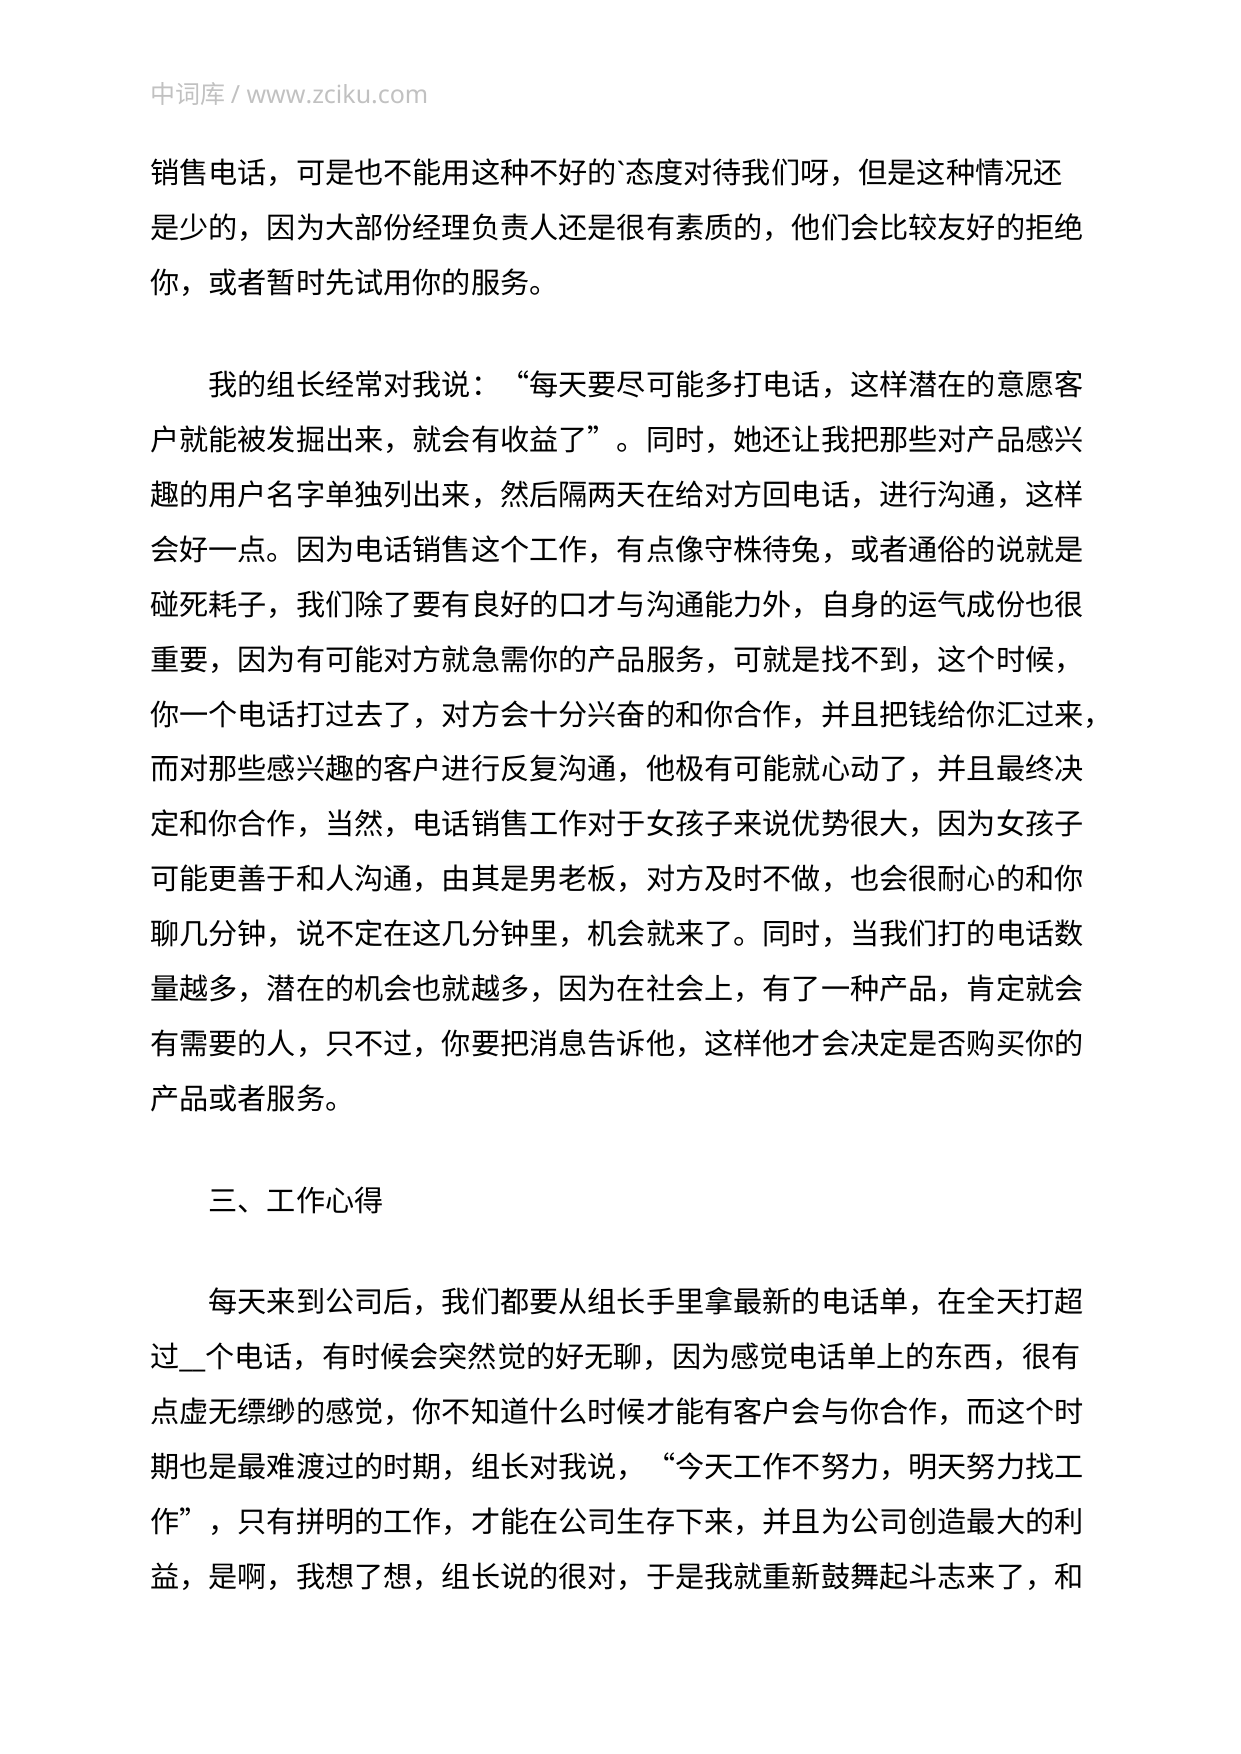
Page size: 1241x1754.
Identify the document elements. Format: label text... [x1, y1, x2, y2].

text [150, 150, 1090, 302]
text 三、工作心得 [150, 1177, 1090, 1219]
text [150, 1279, 1090, 1596]
text 我的组长经常对我说：“每天要尽可能多打电话，这样潜在的意愿客户就能被发掘出来，就会有收益了”。同时，她还让我把那些对产品感兴趣的用户名字单独列出来，然后隔两天在给对方回电话，进行沟通，这样会好一点。因为电话销售这个工作，有点像守株待兔，或者通俗的说就是碰死耗子，我们除了要有良好的口才与沟通能力外，自身的运气成份也很重要，因为有可能对方就急需你的产品服务，可就是找不到，这个时候，你一个电话打过去了，对方会十分兴奋的和你合作，并且把钱给你汇过来，而对那些感兴趣的客户进行反复沟通，他极有可能就心动了，并且最终决定和你合作，当然，电话销售工作对于女孩子来说优势很大，因为女孩子可能更善于和人沟通，由其是男老板，对方及时不做，也会很耐心的和你聊几分钟，说不定在这几分钟里，机会就来了。同时，当我们打的电话数量越多，潜在的机会也就越多，因为在社会上，有了一种产品，肯定就会有需要的人，只不过，你要把消息告诉他，这样他才会决定是否购买你的产品或者服务。 [150, 362, 1090, 1118]
